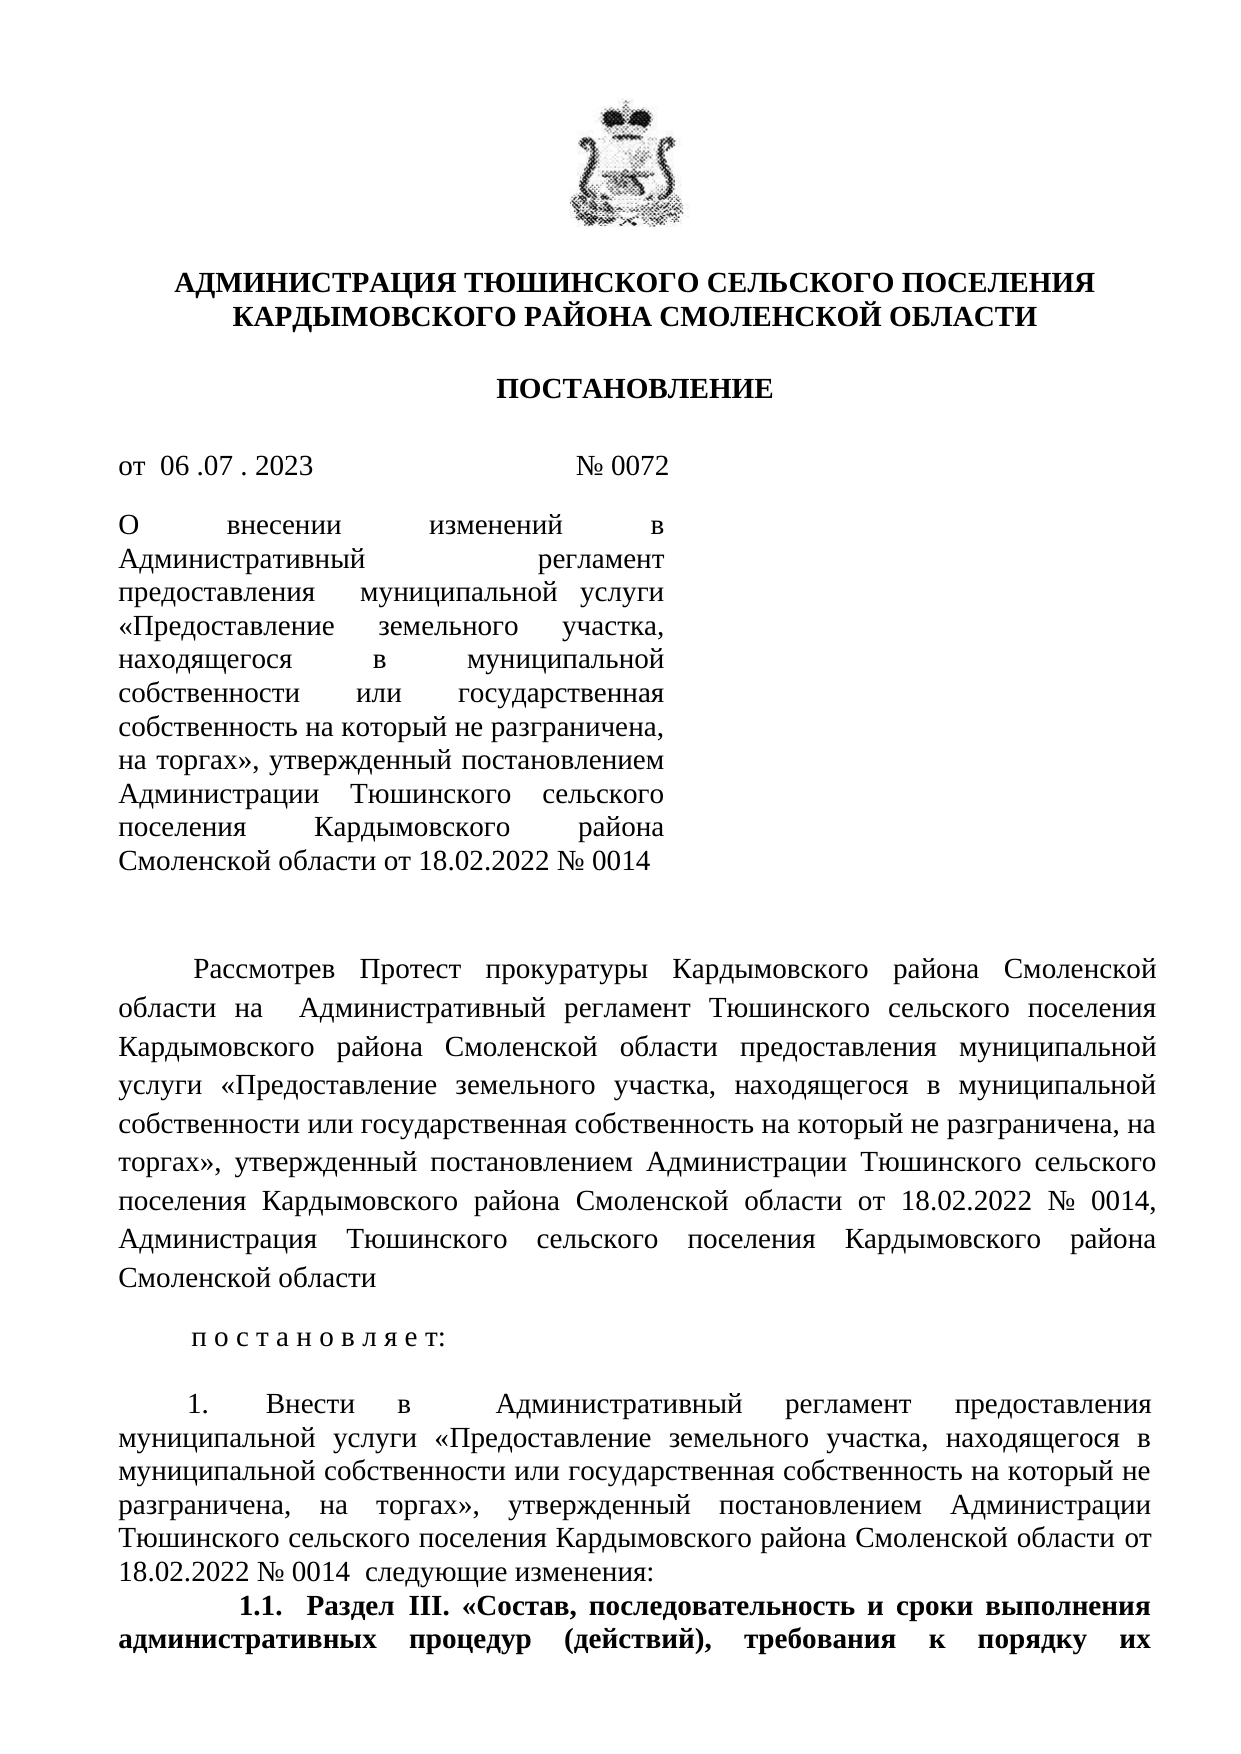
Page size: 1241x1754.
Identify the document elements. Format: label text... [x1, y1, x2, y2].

list Внести в Административный регламент предоставления муниципальной услуги «Предоставление земельного участка, находящегося в муниципальной собственности или государственная собственность на который не разграничена, на торгах», утвержденный постановлением Администрации Тюшинского сельского поселения Кардымовского района Смоленской области от 18.02.2022 № 0014 следующие изменения: [118, 1386, 1152, 1588]
text ПОСТАНОВЛЕНИЕ [118, 371, 1152, 404]
text от 06 .07 . 2023 № 0072 [118, 448, 1157, 482]
text КАРДЫМОВСКОГО РАЙОНА СМОЛЕНСКОЙ ОБЛАСТИ [118, 299, 1152, 332]
text АДМИНИСТРАЦИЯ ТЮШИНСКОГО СЕЛЬСКОГО ПОСЕЛЕНИЯ [118, 265, 1152, 299]
text Рассмотрев Протест прокуратуры Кардымовского района Смоленской области на Административный регламент Тюшинского сельского поселения Кардымовского района Смоленской области предоставления муниципальной услуги «Предоставление земельного участка, находящегося в муниципальной собственности или государственная собственность на который не разграничена, на торгах», утвержденный постановлением Администрации Тюшинского сельского поселения Кардымовского района Смоленской области от 18.02.2022 № 0014, Администрация Тюшинского сельского поселения Кардымовского района Смоленской области [118, 952, 1157, 1293]
text п о с т а н о в л я е т: [118, 1319, 1152, 1353]
text О внесении изменений в Административный регламент предоставления муниципальной услуги «Предоставление земельного участка, находящегося в муниципальной собственности или государственная собственность на который не разграничена, на торгах», утвержденный постановлением Администрации Тюшинского сельского поселения Кардымовского района Смоленской области от 18.02.2022 № 0014 [118, 507, 664, 876]
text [118, 1588, 1152, 1655]
picture [537, 59, 715, 241]
